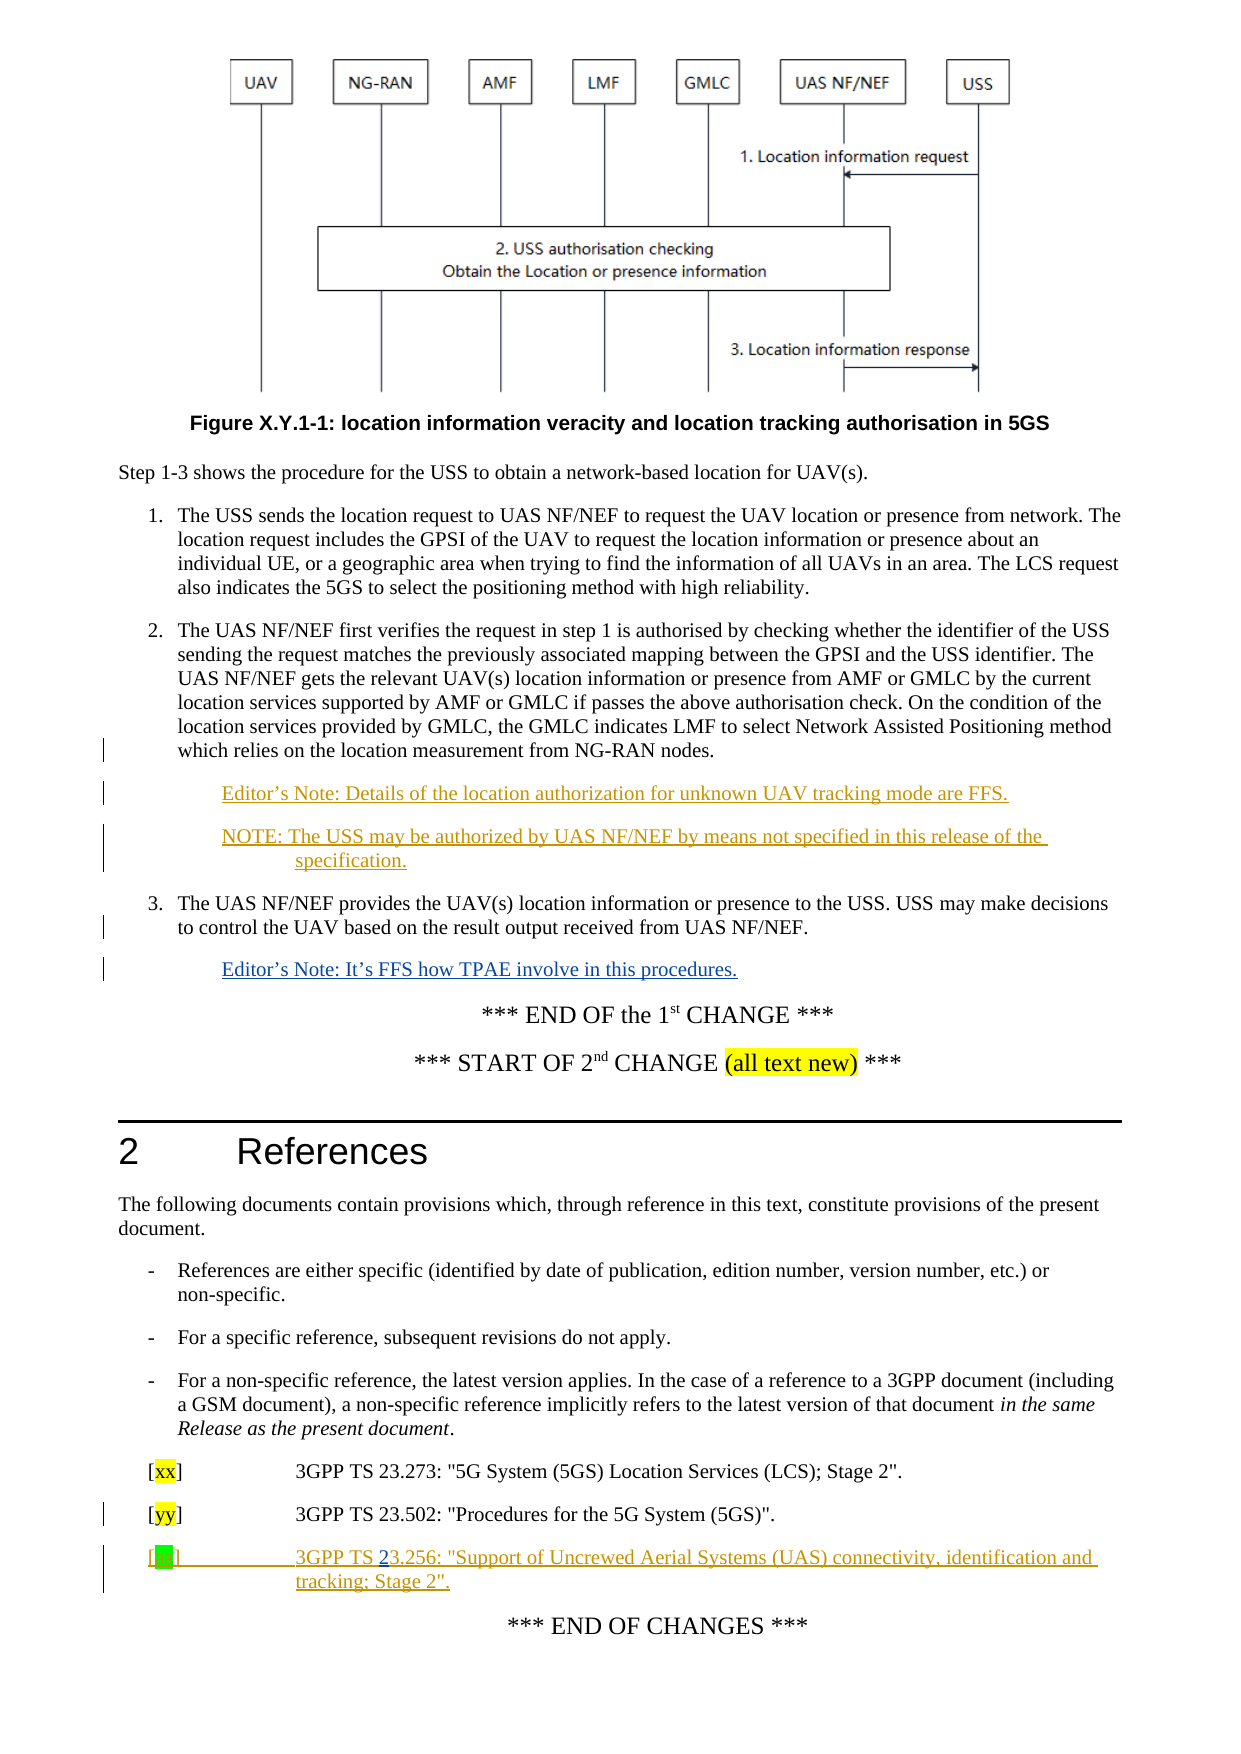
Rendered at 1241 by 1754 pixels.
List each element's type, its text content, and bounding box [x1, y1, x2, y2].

text [yy] 3GPP TS 23.502: "Procedures for the 5G System (5GS)". [176, 1502, 1122, 1526]
text 2. The UAS NF/NEF first verifies the request in step 1 is authorised by checking whether the identifier of the USS sending the request matches the previously associated mapping between the GPSI and the USS identifier. The UAS NF/NEF gets the relevant UAV(s) location information or presence from AMF or GMLC by the current location services supported by AMF or GMLC if passes the above authorisation check. On the condition of the location services provided by GMLC, the GMLC indicates LMF to select Network Assisted Positioning method which relies on the location measurement from NG-RAN nodes. [148, 618, 1122, 762]
text *** START OF 2nd CHANGE (all text new) *** [193, 1048, 725, 1076]
subtitle 2 References [118, 1123, 1122, 1173]
text *** END OF the 1st CHANGE *** [193, 1000, 1122, 1029]
text - References are either specific (identified by date of publication, edition number, version number, etc.) or non-specific. [148, 1258, 1122, 1306]
text - For a specific reference, subsequent revisions do not apply. [148, 1325, 1122, 1349]
text *** START OF 2nd CHANGE (all text new) *** [858, 1048, 1122, 1076]
text Step 1-3 shows the procedure for the USS to obtain a network-based location for UAV(s). [118, 460, 1122, 484]
picture [230, 59, 1011, 393]
text - For a non-specific reference, the latest version applies. In the case of a reference to a 3GPP document (including a GSM document), a non-specific reference implicitly refers to the latest version of that document in the same Release as the present document. [148, 1368, 1122, 1440]
text 1. The USS sends the location request to UAS NF/NEF to request the UAV location or presence from network. The location request includes the GPSI of the UAV to request the location information or presence about an individual UE, or a geographic area when trying to find the information of all UAVs in an area. The LCS request also indicates the 5GS to select the positioning method with high reliability. [148, 503, 1122, 599]
text [xx] 3GPP TS 23.273: "5G System (5GS) Location Services (LCS); Stage 2". [176, 1459, 1122, 1483]
text Figure X.Y.1-1: location information veracity and location tracking authorisation in 5GS [118, 411, 1122, 435]
text 3. The UAS NF/NEF provides the UAV(s) location information or presence to the USS. USS may make decisions to control the UAV based on the result output received from UAS NF/NEF. [148, 891, 1122, 939]
text The following documents contain provisions which, through reference in this text, constitute provisions of the present document. [118, 1191, 1122, 1239]
text *** END OF CHANGES *** [193, 1611, 1122, 1640]
